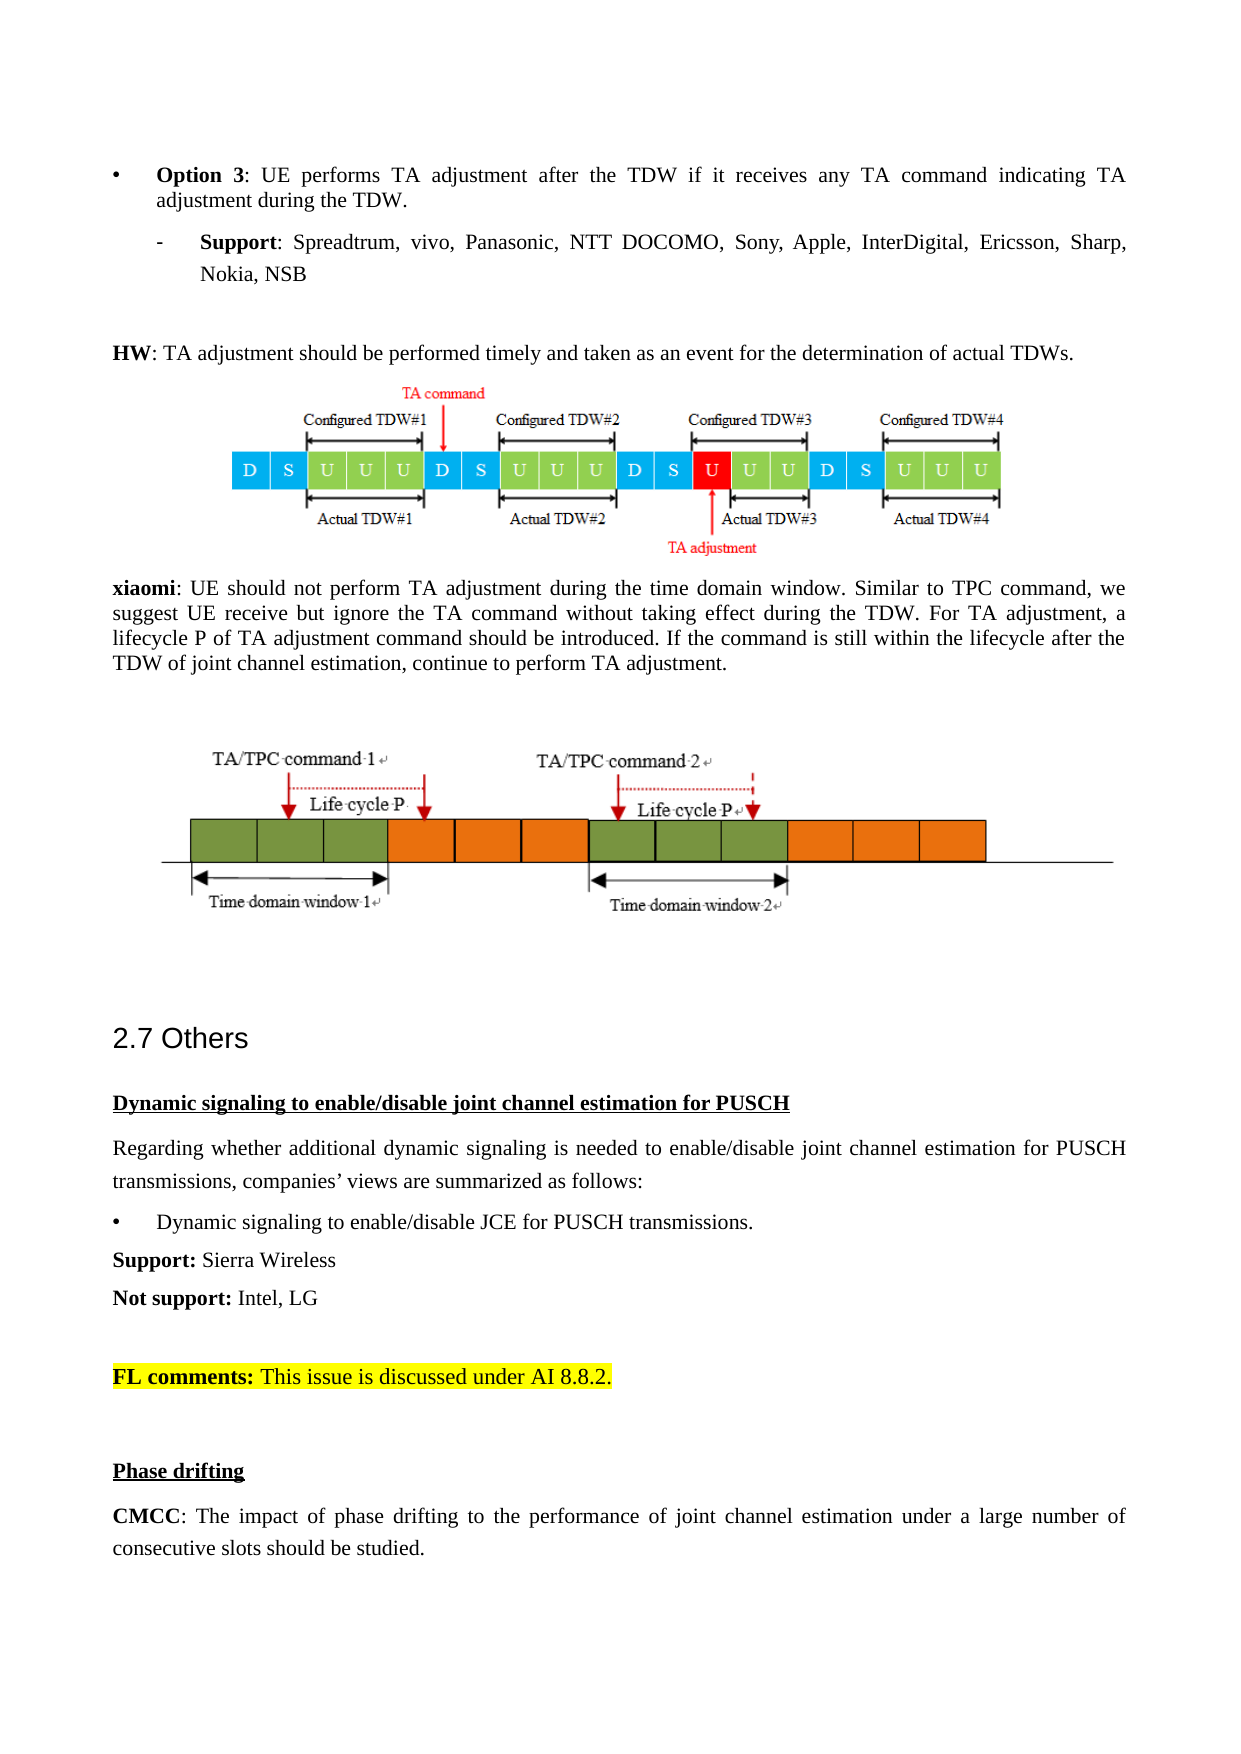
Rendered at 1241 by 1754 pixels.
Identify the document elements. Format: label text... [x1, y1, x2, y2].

text HW: TA adjustment should be performed timely and taken as an event for the determination of actual TDWs. [112, 340, 1128, 365]
text Phase drifting [112, 1454, 1128, 1487]
picture [230, 377, 1010, 562]
list Option 3: UE performs TA adjustment after the TDW if it receives any TA command indicating TA adjustment during the TDW. [112, 162, 1128, 212]
subtitle 2.7 Others [112, 1005, 1128, 1070]
text FL comments: This issue is discussed under AI 8.8.2. [112, 1360, 1128, 1392]
text Not support: Intel, LG [112, 1284, 1128, 1310]
text Regarding whether additional dynamic signaling is needed to enable/disable joint channel estimation for PUSCH transmissions, companies’ views are summarized as follows: [112, 1132, 1128, 1197]
list Support: Spreadtrum, vivo, Panasonic, NTT DOCOMO, Sony, Apple, InterDigital, Ericsson, Sharp, Nokia, NSB [156, 225, 1128, 290]
text CMCC: The impact of phase drifting to the performance of joint channel estimation under a large number of consecutive slots should be studied. [112, 1499, 1128, 1564]
list Dynamic signaling to enable/disable JCE for PUSCH transmissions. [112, 1209, 1128, 1234]
text Dynamic signaling to enable/disable joint channel estimation for PUSCH [112, 1087, 1128, 1119]
text Support: Sierra Wireless [112, 1247, 1128, 1272]
text xiaomi: UE should not perform TA adjustment during the time domain window. Similar to TPC command, we suggest UE receive but ignore the TA command without taking effect during the TDW. For TA adjustment, a lifecycle P of TA adjustment command should be introduced. If the command is still within the lifecycle after the TDW of joint channel estimation, continue to perform TA adjustment. [112, 574, 1128, 675]
picture [112, 687, 1116, 989]
